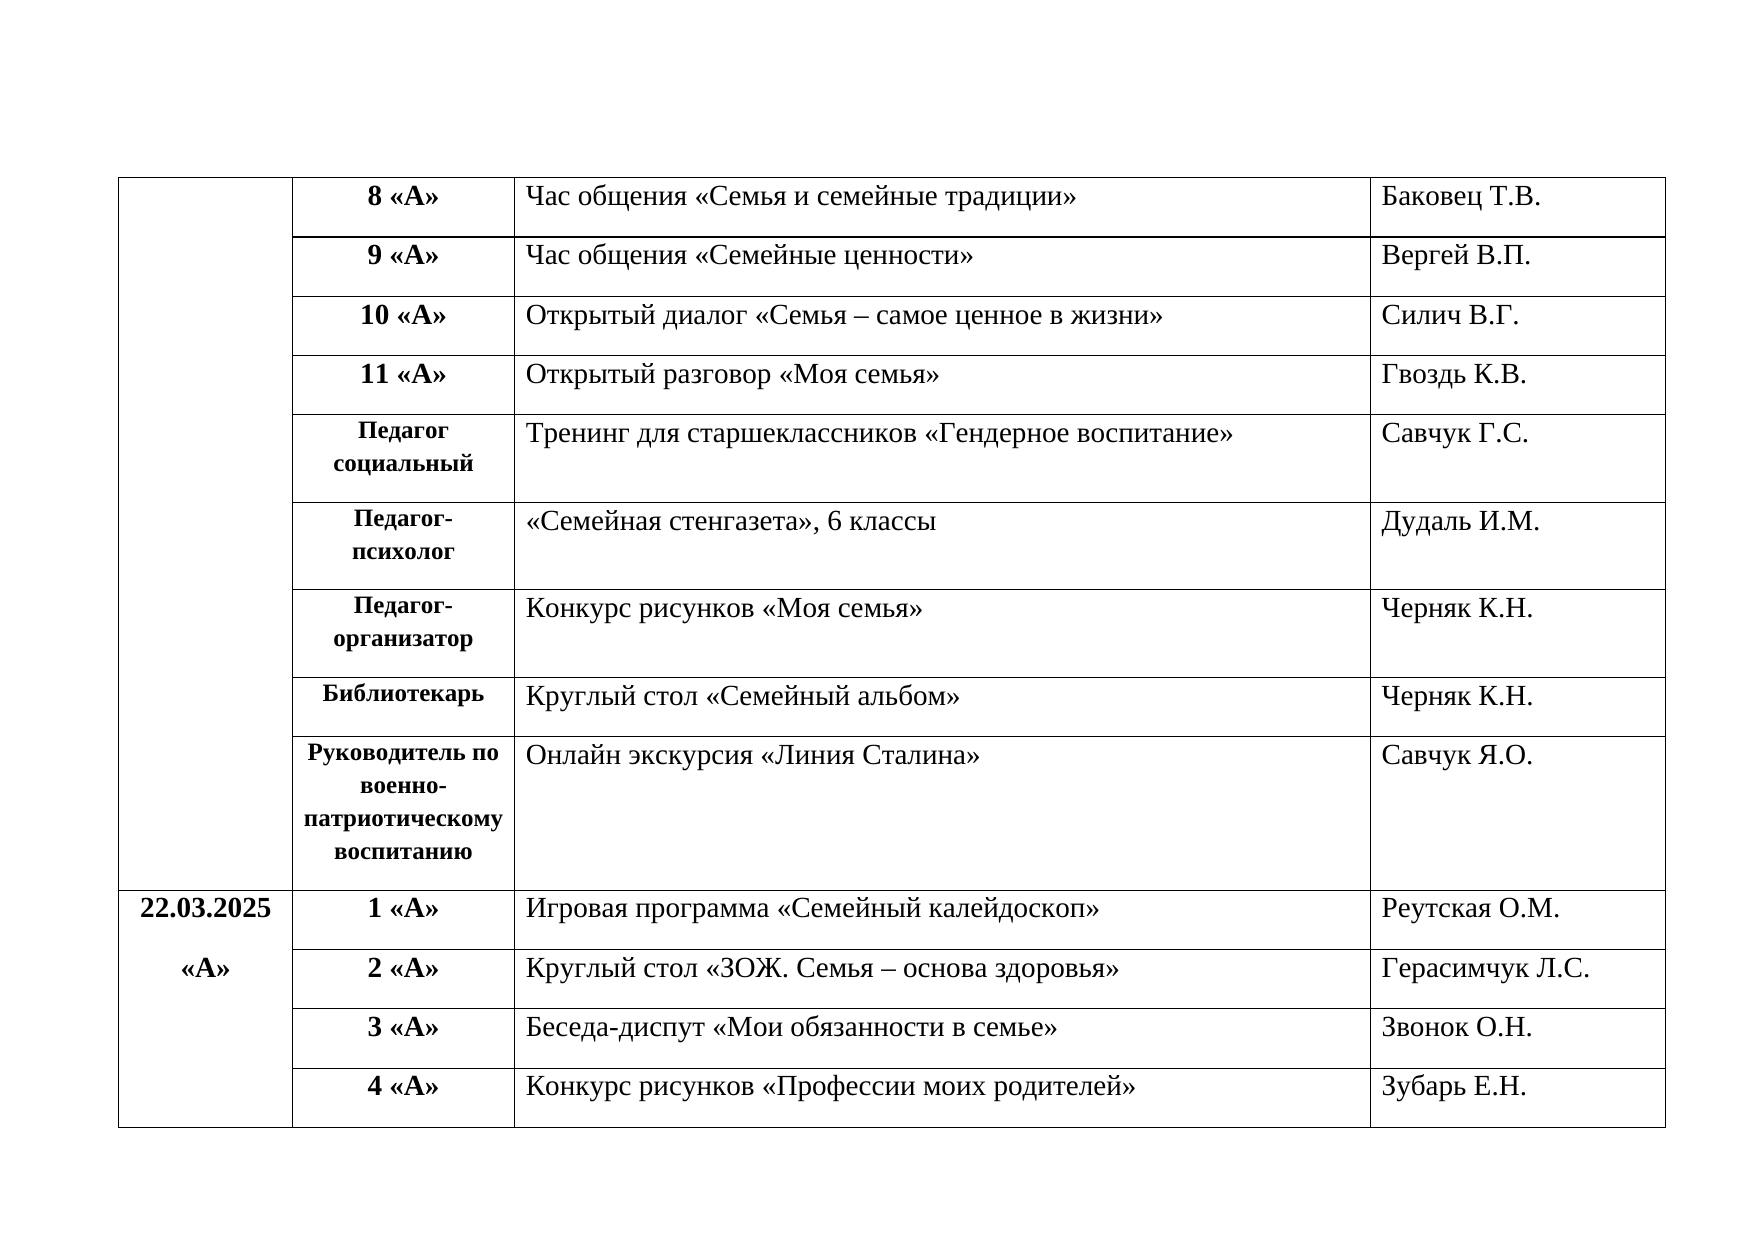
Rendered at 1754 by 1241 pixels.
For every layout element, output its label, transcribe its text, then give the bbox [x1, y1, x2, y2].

table_cell 10 «А» [293, 297, 514, 355]
table_cell Силич В.Г. [1371, 297, 1665, 355]
table_cell «Семейная стенгазета», 6 классы [515, 503, 1370, 589]
table_cell 3 «А» [293, 1009, 514, 1067]
table_cell Педагог-психолог [293, 503, 514, 589]
table_cell Час общения «Семейные ценности» [515, 238, 1370, 296]
table_cell Круглый стол «ЗОЖ. Семья – основа здоровья» [515, 950, 1370, 1008]
table_cell Звонок О.Н. [1371, 1009, 1665, 1067]
table_cell 11 «А» [293, 356, 514, 414]
table_cell Тренинг для старшеклассников «Гендерное воспитание» [515, 415, 1370, 502]
table_cell Баковец Т.В. [1371, 178, 1665, 236]
table_cell 4 «А» [293, 1069, 514, 1127]
table_cell Педагог-организатор [293, 590, 514, 677]
table_cell Савчук Я.О. [1371, 737, 1665, 889]
table_cell Библиотекарь [293, 678, 514, 736]
table_cell Час общения «Семья и семейные традиции» [515, 178, 1370, 236]
table_cell Онлайн экскурсия «Линия Сталина» [515, 737, 1370, 889]
table_cell Реутская О.М. [1371, 891, 1665, 949]
table_cell Открытый диалог «Семья – самое ценное в жизни» [515, 297, 1370, 355]
table_cell Руководитель по военно-патриотическому воспитанию [293, 737, 514, 889]
table_cell 9 «А» [293, 238, 514, 296]
table_cell Педагог социальный [293, 415, 514, 502]
table_cell Открытый разговор «Моя семья» [515, 356, 1370, 414]
table_cell Гвоздь К.В. [1371, 356, 1665, 414]
table_cell Беседа-диспут «Мои обязанности в семье» [515, 1009, 1370, 1067]
table_cell Зубарь Е.Н. [1371, 1069, 1665, 1127]
table_cell 8 «А» [293, 178, 514, 236]
table_cell Игровая программа «Семейный калейдоскоп» [515, 891, 1370, 949]
table_cell Герасимчук Л.С. [1371, 950, 1665, 1008]
table_cell Черняк К.Н. [1371, 590, 1665, 677]
table_cell Вергей В.П. [1371, 238, 1665, 296]
table_cell Дудаль И.М. [1371, 503, 1665, 589]
table_cell Черняк К.Н. [1371, 678, 1665, 736]
table_cell Круглый стол «Семейный альбом» [515, 678, 1370, 736]
table_cell Конкурс рисунков «Профессии моих родителей» [515, 1069, 1370, 1127]
table_cell Савчук Г.С. [1371, 415, 1665, 502]
table_cell Конкурс рисунков «Моя семья» [515, 590, 1370, 677]
table_cell 22.03.2025 «А» [119, 891, 292, 1127]
table_cell 1 «А» [293, 891, 514, 949]
table_cell 2 «А» [293, 950, 514, 1008]
